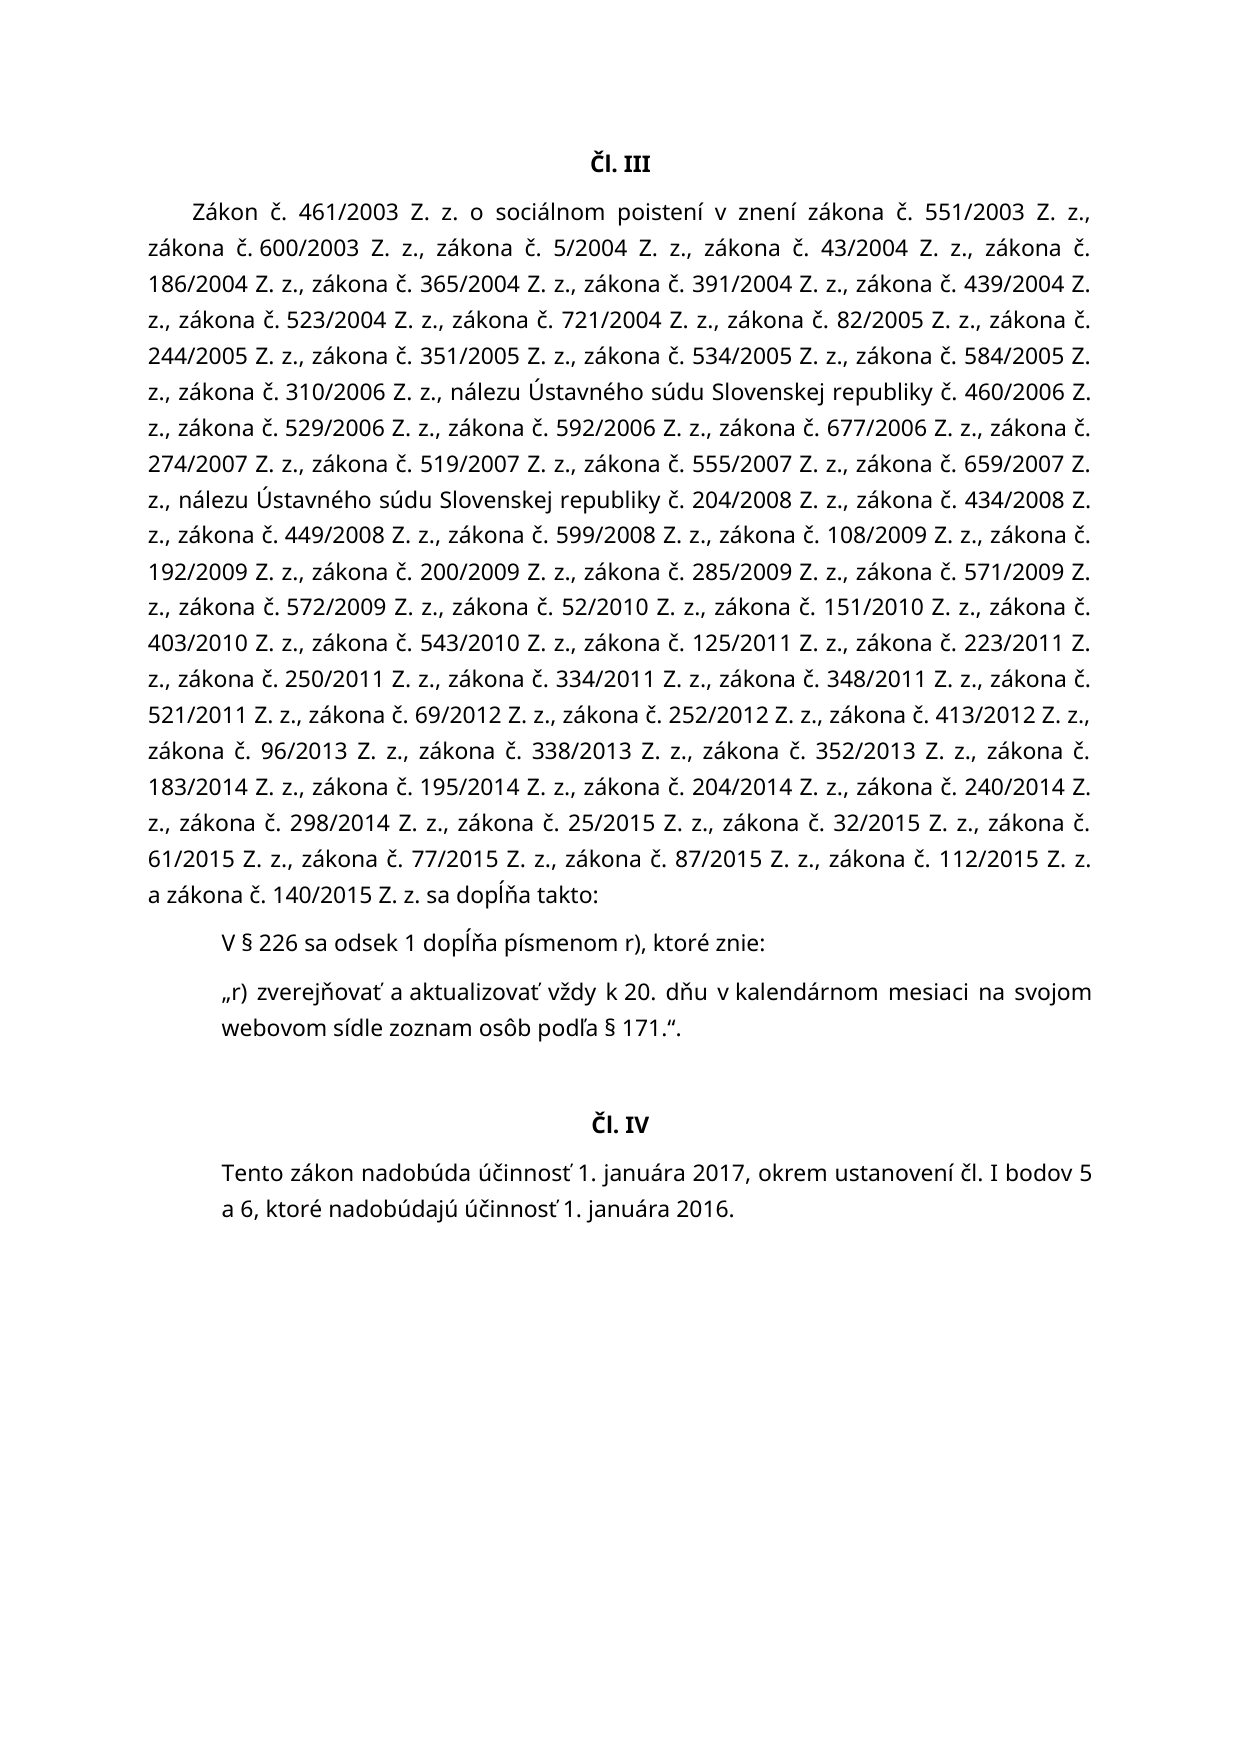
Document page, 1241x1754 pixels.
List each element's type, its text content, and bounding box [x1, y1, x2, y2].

text Čl. III [148, 148, 1093, 179]
text Tento zákon nadobúda účinnosť 1. januára 2017, okrem ustanovení čl. I bodov 5 a 6, ktoré nadobúdajú účinnosť 1. januára 2016. [221, 1157, 1093, 1224]
text „r) zverejňovať a aktualizovať vždy k 20. dňu v kalendárnom mesiaci na svojom webovom sídle zoznam osôb podľa § 171.“. [221, 976, 1093, 1043]
text V § 226 sa odsek 1 dopĺňa písmenom r), ktoré znie: [221, 927, 1093, 958]
text Zákon č. 461/2003 Z. z. o sociálnom poistení v znení zákona č. 551/2003 Z. z., zákona č. 600/2003 Z. z., zákona č. 5/2004 Z. z., zákona č. 43/2004 Z. z., zákona č. 186/2004 Z. z., zákona č. 365/2004 Z. z., zákona č. 391/2004 Z. z., zákona č. 439/2004 Z. z., zákona č. 523/2004 Z. z., zákona č. 721/2004 Z. z., zákona č. 82/2005 Z. z., zákona č. 244/2005 Z. z., zákona č. 351/2005 Z. z., zákona č. 534/2005 Z. z., zákona č. 584/2005 Z. z., zákona č. 310/2006 Z. z., nálezu Ústavného súdu Slovenskej republiky č. 460/2006 Z. z., zákona č. 529/2006 Z. z., zákona č. 592/2006 Z. z., zákona č. 677/2006 Z. z., zákona č. 274/2007 Z. z., zákona č. 519/2007 Z. z., zákona č. 555/2007 Z. z., zákona č. 659/2007 Z. z., nálezu Ústavného súdu Slovenskej republiky č. 204/2008 Z. z., zákona č. 434/2008 Z. z., zákona č. 449/2008 Z. z., zákona č. 599/2008 Z. z., zákona č. 108/2009 Z. z., zákona č. 192/2009 Z. z., zákona č. 200/2009 Z. z., zákona č. 285/2009 Z. z., zákona č. 571/2009 Z. z., zákona č. 572/2009 Z. z., zákona č. 52/2010 Z. z., zákona č. 151/2010 Z. z., zákona č. 403/2010 Z. z., zákona č. 543/2010 Z. z., zákona č. 125/2011 Z. z., zákona č. 223/2011 Z. z., zákona č. 250/2011 Z. z., zákona č. 334/2011 Z. z., zákona č. 348/2011 Z. z., zákona č. 521/2011 Z. z., zákona č. 69/2012 Z. z., zákona č. 252/2012 Z. z., zákona č. 413/2012 Z. z., zákona č. 96/2013 Z. z., zákona č. 338/2013 Z. z., zákona č. 352/2013 Z. z., zákona č. 183/2014 Z. z., zákona č. 195/2014 Z. z., zákona č. 204/2014 Z. z., zákona č. 240/2014 Z. z., zákona č. 298/2014 Z. z., zákona č. 25/2015 Z. z., zákona č. 32/2015 Z. z., zákona č. 61/2015 Z. z., zákona č. 77/2015 Z. z., zákona č. 87/2015 Z. z., zákona č. 112/2015 Z. z. a zákona č. 140/2015 Z. z. sa dopĺňa takto: [148, 196, 1093, 910]
text Čl. IV [148, 1108, 1093, 1140]
